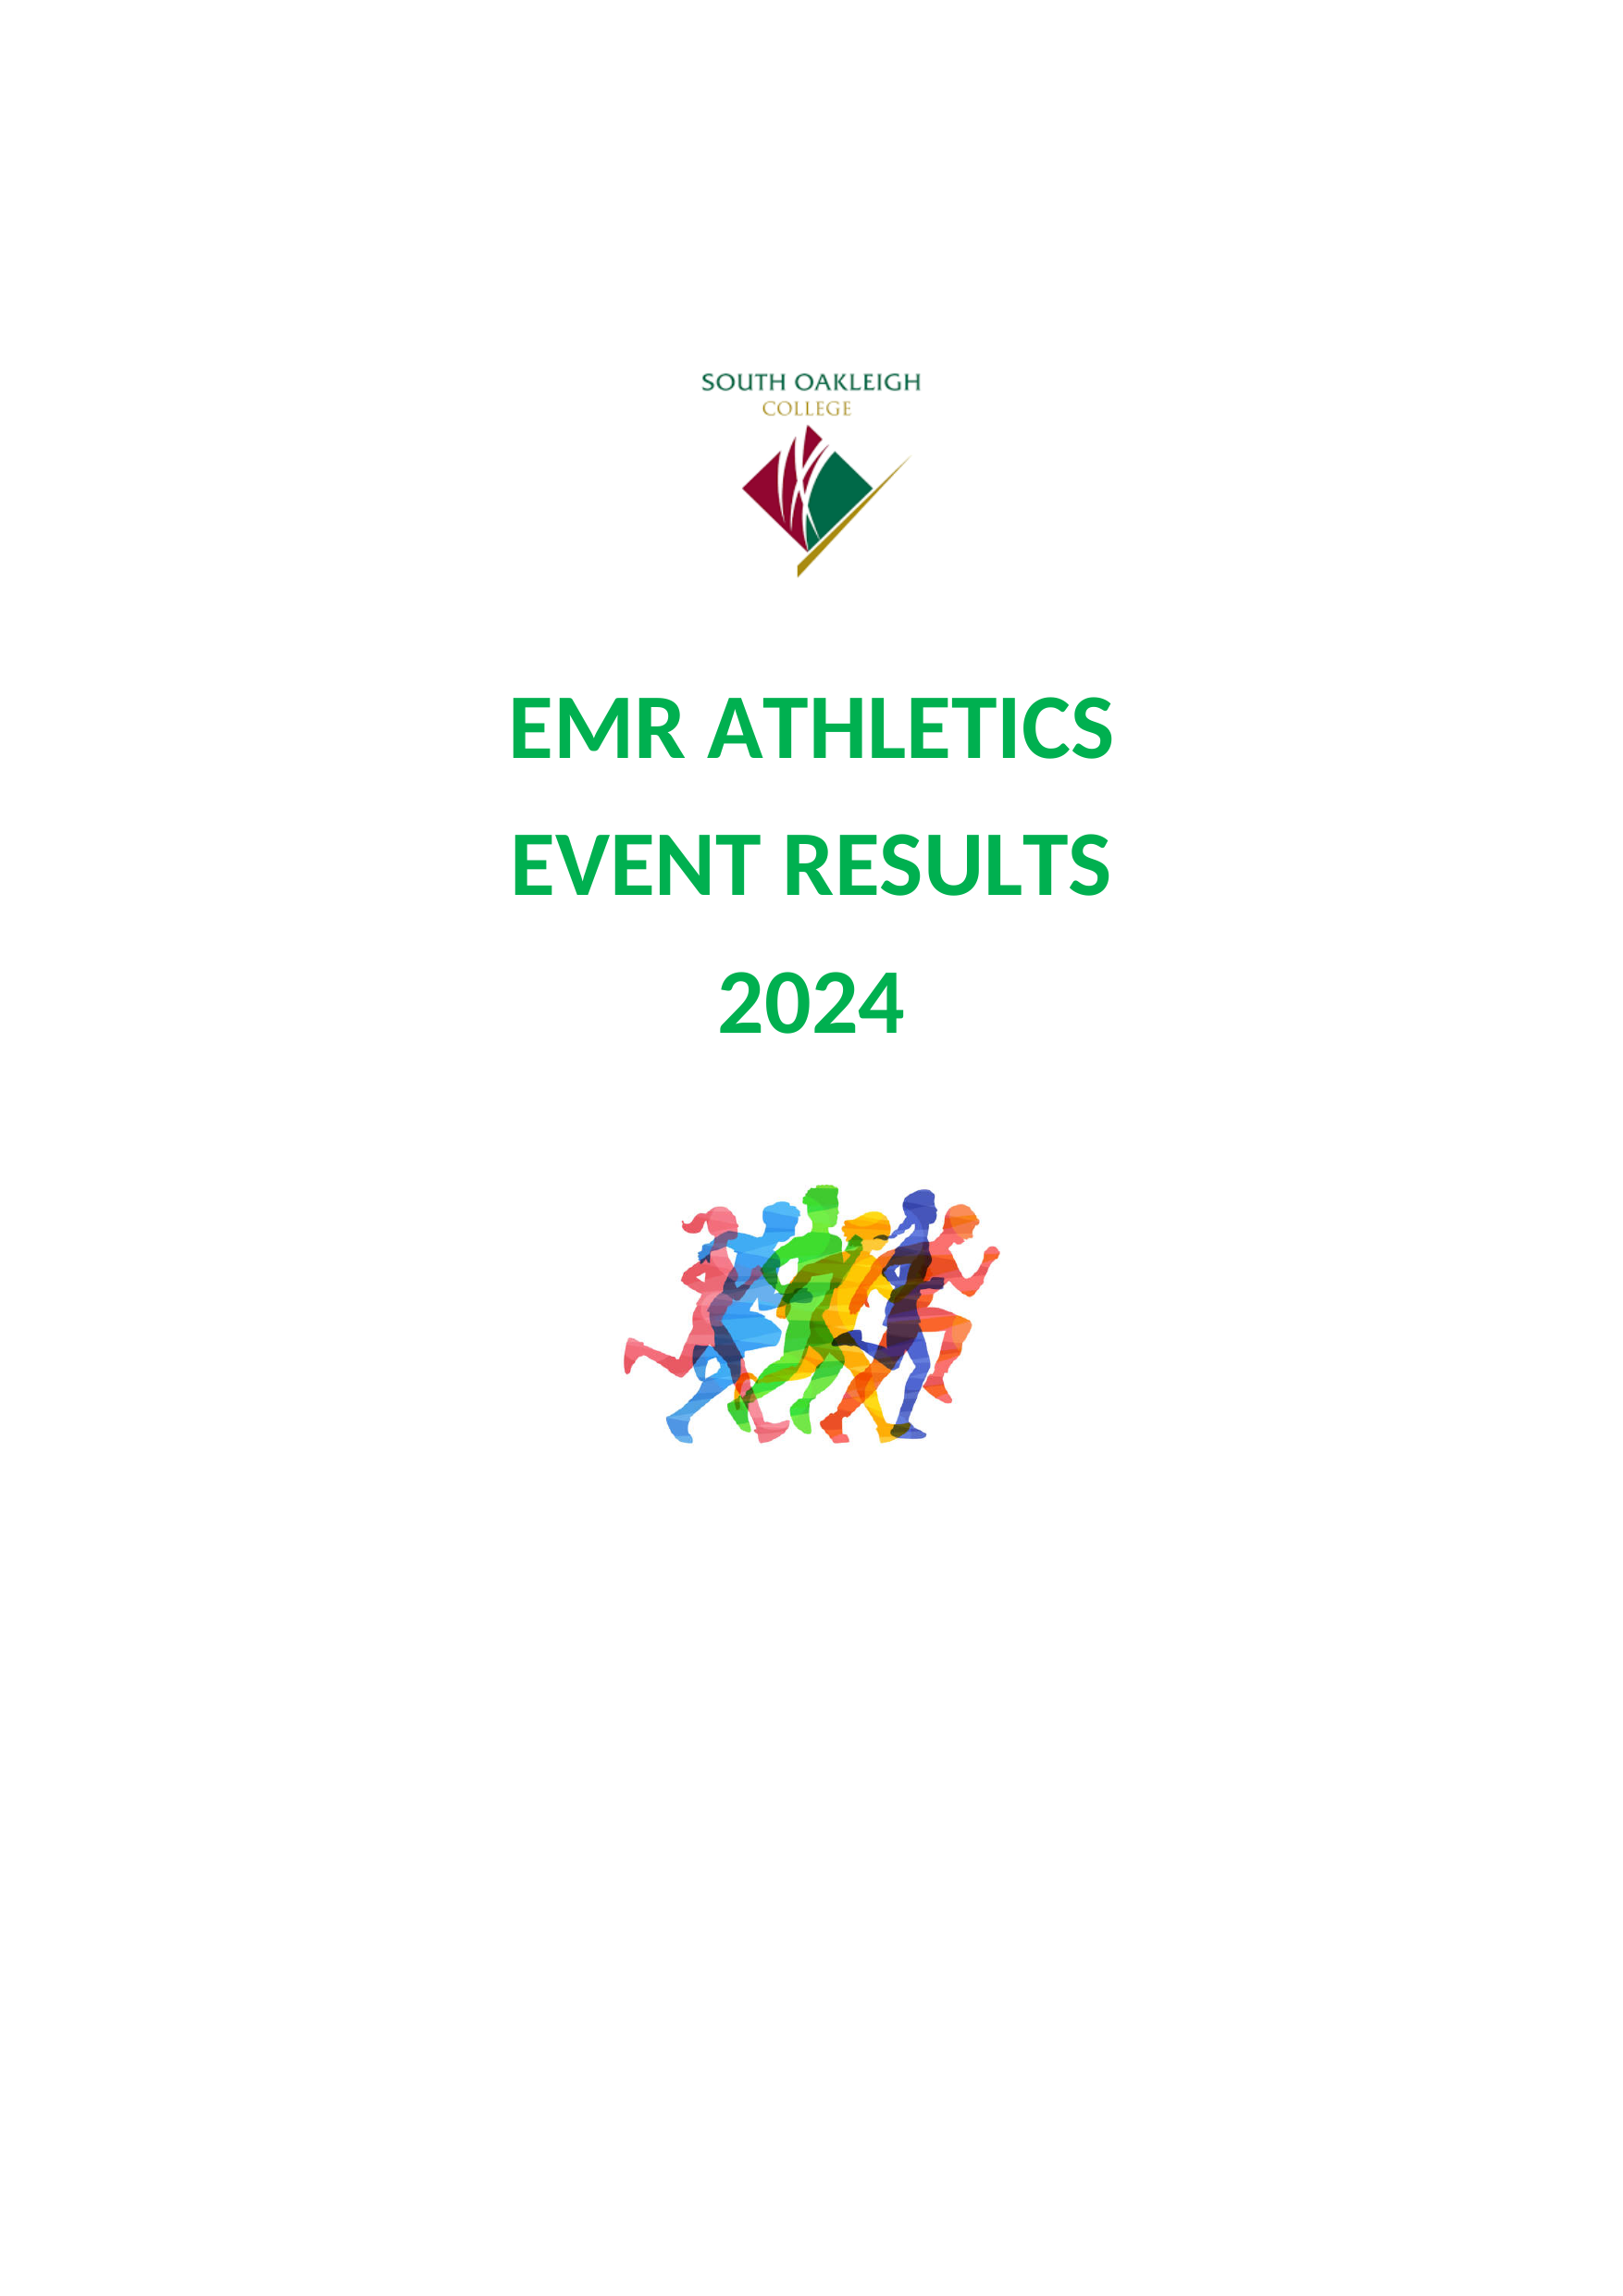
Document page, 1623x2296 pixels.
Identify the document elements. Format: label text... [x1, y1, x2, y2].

picture [663, 312, 960, 608]
text 2024 [139, 943, 1484, 1056]
text EMR ATHLETICS [139, 668, 1484, 781]
picture [578, 1080, 1045, 1547]
text EVENT RESULTS [139, 805, 1484, 918]
